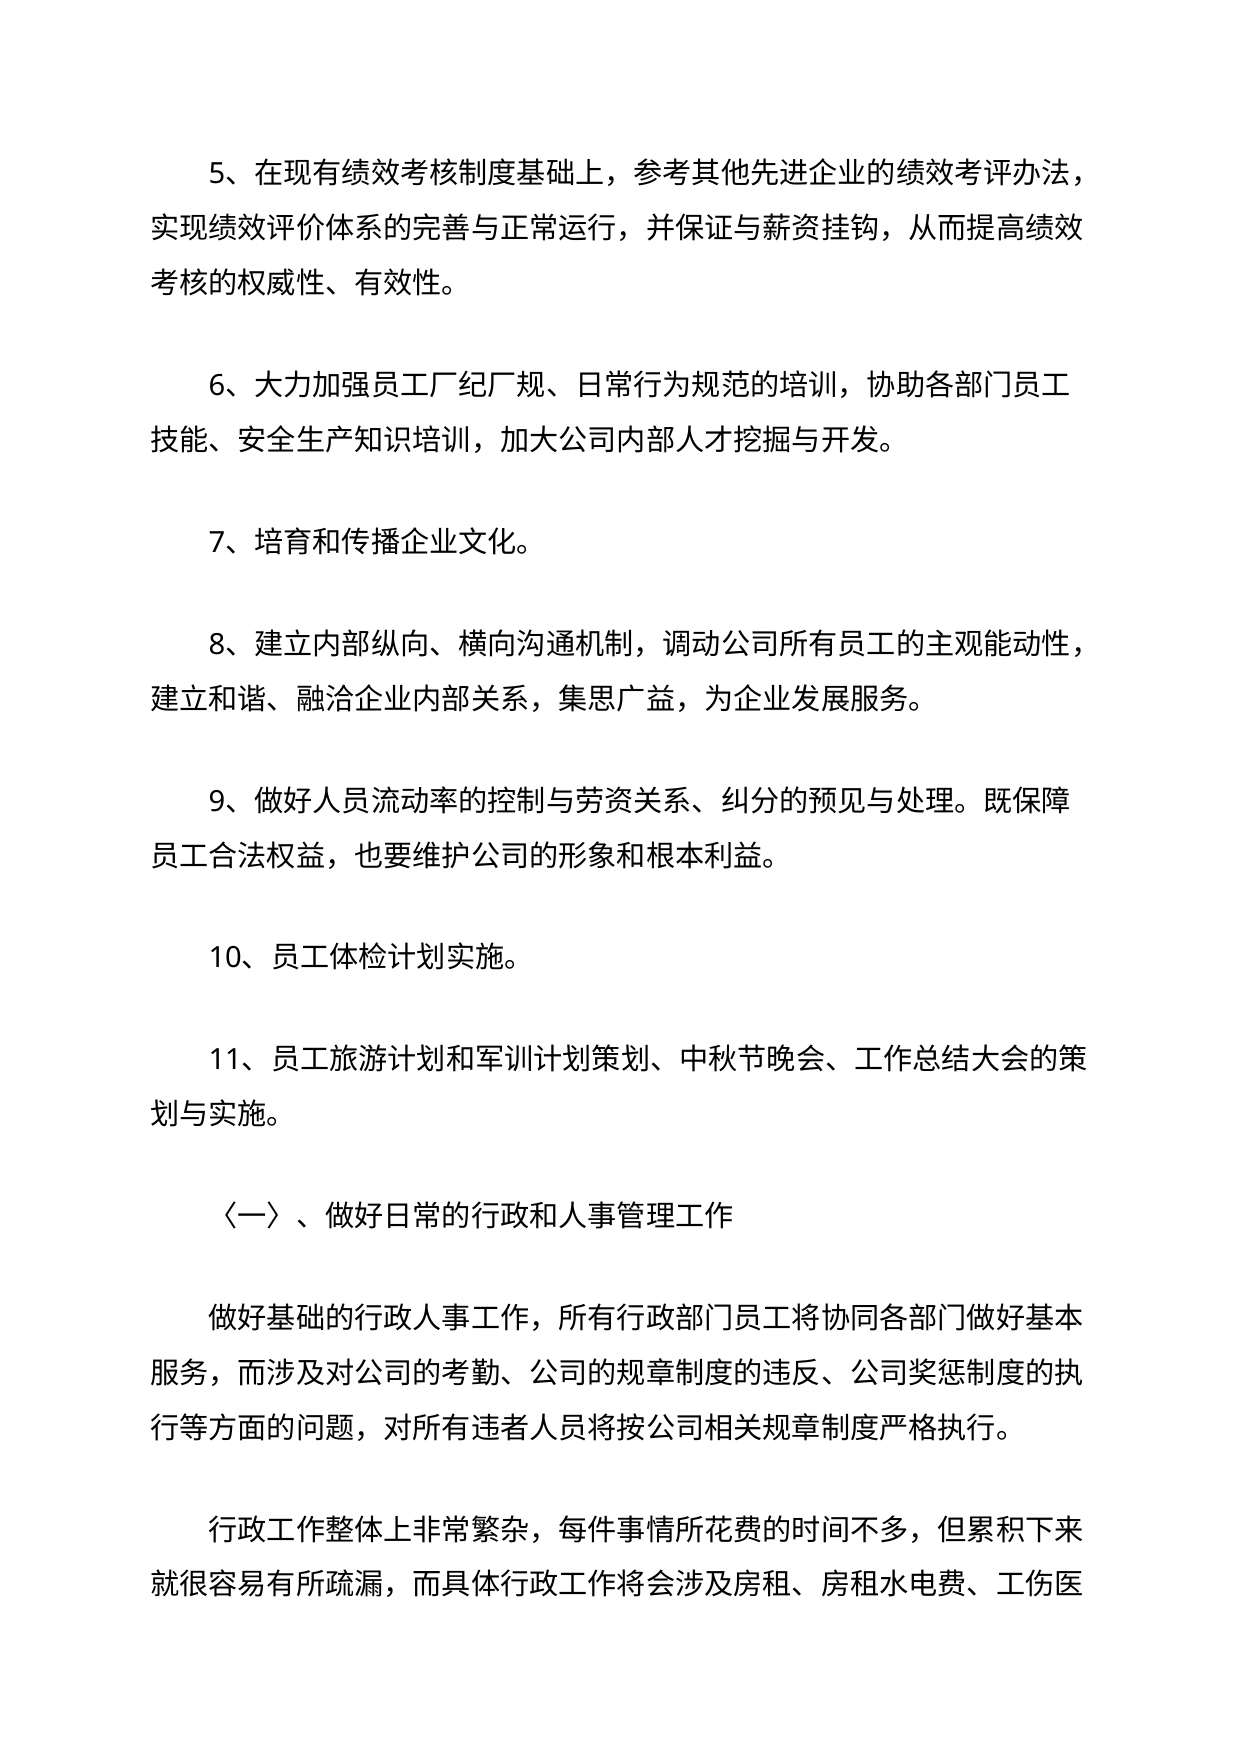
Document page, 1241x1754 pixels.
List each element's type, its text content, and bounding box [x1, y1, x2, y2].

text 7、培育和传播企业文化。 [150, 518, 1090, 561]
text 10、员工体检计划实施。 [150, 934, 1090, 976]
text 8、建立内部纵向、横向沟通机制，调动公司所有员工的主观能动性，建立和谐、融洽企业内部关系，集思广益，为企业发展服务。 [150, 620, 1090, 718]
text 11、员工旅游计划和军训计划策划、中秋节晚会、工作总结大会的策划与实施。 [150, 1036, 1090, 1133]
text 5、在现有绩效考核制度基础上，参考其他先进企业的绩效考评办法，实现绩效评价体系的完善与正常运行，并保证与薪资挂钩，从而提高绩效考核的权威性、有效性。 [150, 150, 1090, 302]
text 9、做好人员流动率的控制与劳资关系、纠分的预见与处理。既保障员工合法权益，也要维护公司的形象和根本利益。 [150, 777, 1090, 874]
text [150, 1506, 1090, 1603]
text 做好基础的行政人事工作，所有行政部门员工将协同各部门做好基本服务，而涉及对公司的考勤、公司的规章制度的违反、公司奖惩制度的执行等方面的问题，对所有违者人员将按公司相关规章制度严格执行。 [150, 1294, 1090, 1447]
text 6、大力加强员工厂纪厂规、日常行为规范的培训，协助各部门员工技能、安全生产知识培训，加大公司内部人才挖掘与开发。 [150, 362, 1090, 459]
text 〈一〉、做好日常的行政和人事管理工作 [150, 1193, 1090, 1235]
